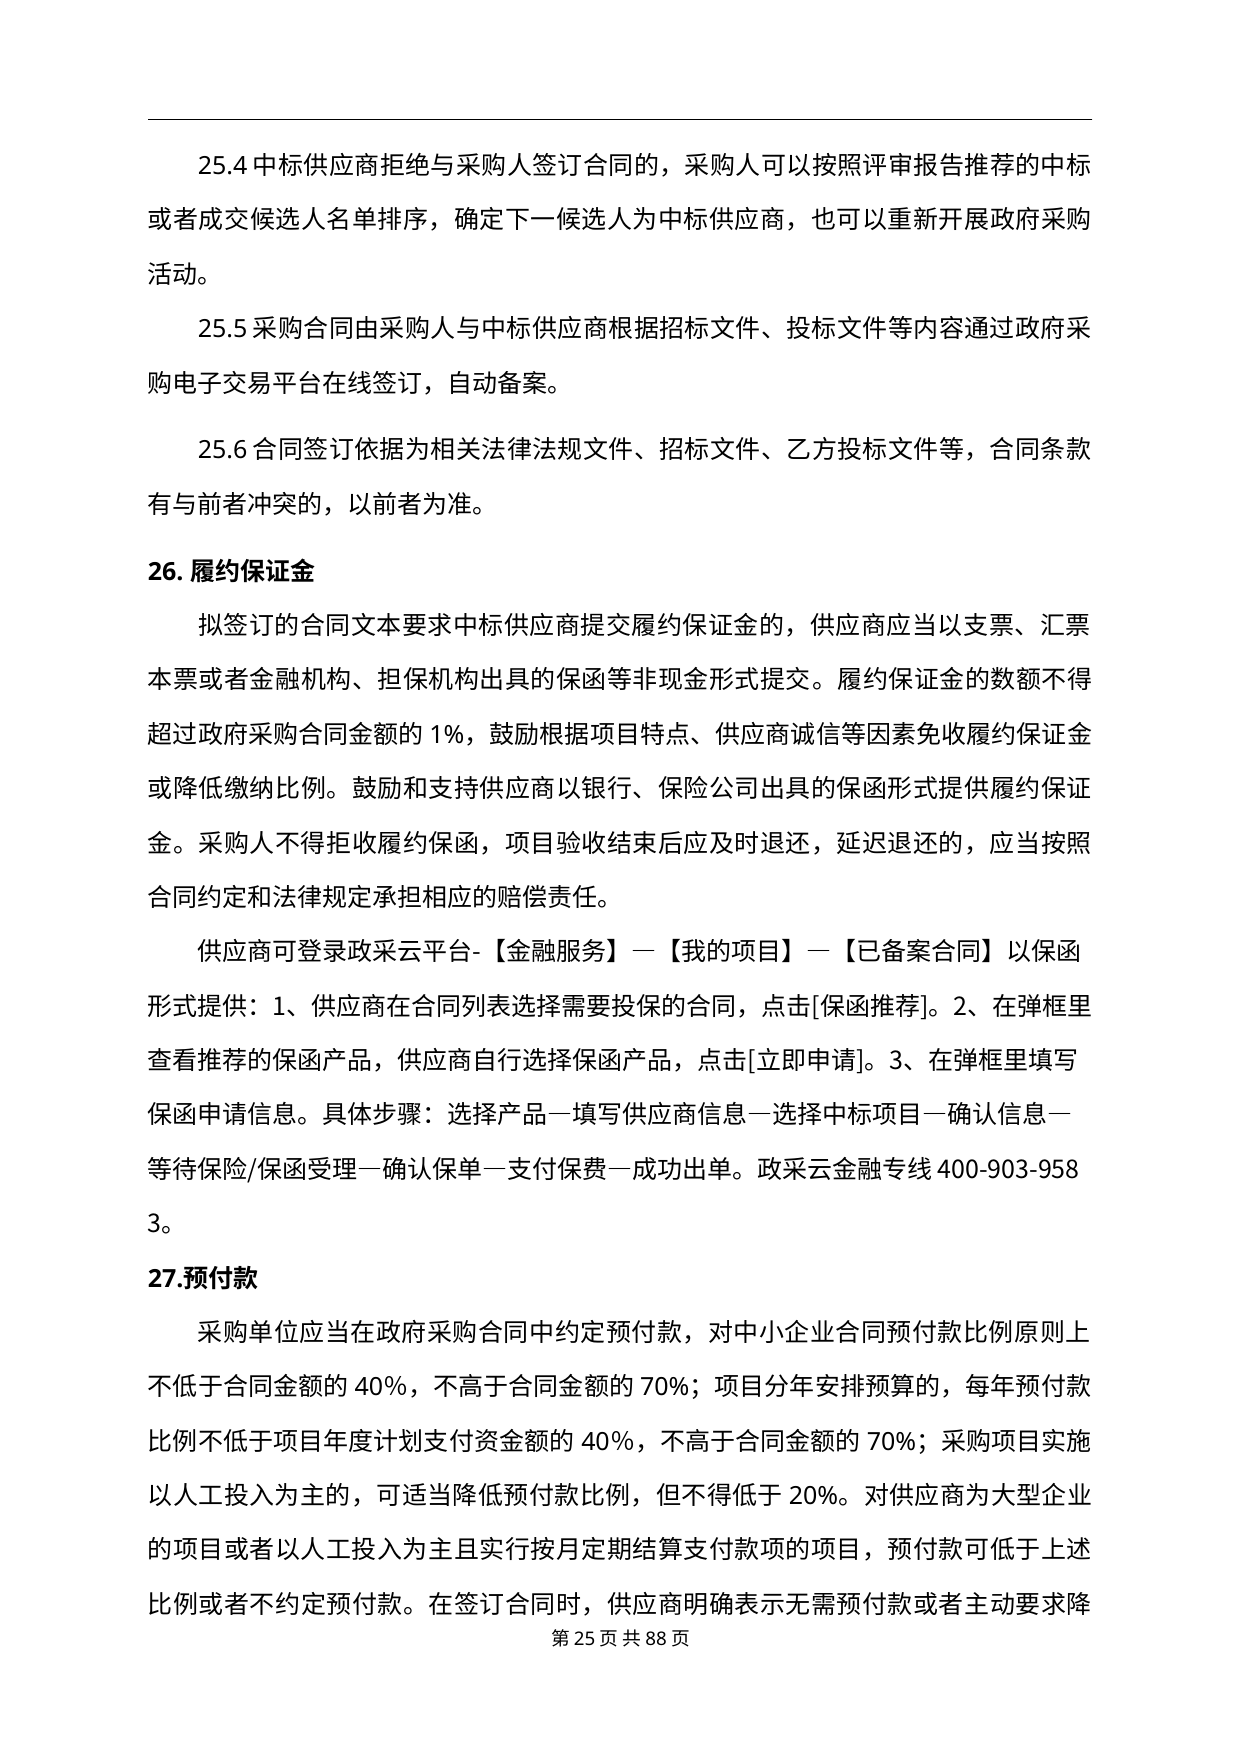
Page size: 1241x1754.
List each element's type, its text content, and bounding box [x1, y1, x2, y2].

subtitle 供应商可登录政采云平台-【金融服务】—【我的项目】—【已备案合同】以保函形式提供：1、供应商在合同列表选择需要投保的合同，点击[保函推荐]。2、在弹框里查看推荐的保函产品，供应商自行选择保函产品，点击[立即申请]。3、在弹框里填写保函申请信息。具体步骤：选择产品—填写供应商信息—选择中标项目—确认信息—等待保险/保函受理—确认保单—支付保费—成功出单。政采云金融专线400-903-9583。 [148, 932, 1092, 1240]
text 25.5采购合同由采购人与中标供应商根据招标文件、投标文件等内容通过政府采购电子交易平台在线签订，自动备案。 [148, 309, 1092, 399]
text 25.4中标供应商拒绝与采购人签订合同的，采购人可以按照评审报告推荐的中标或者成交候选人名单排序，确定下一候选人为中标供应商，也可以重新开展政府采购活动。 [148, 146, 1092, 291]
text 25.6合同签订依据为相关法律法规文件、招标文件、乙方投标文件等，合同条款有与前者冲突的，以前者为准。 [148, 430, 1092, 521]
text 26. 履约保证金 [148, 551, 1092, 587]
text 拟签订的合同文本要求中标供应商提交履约保证金的，供应商应当以支票、汇票、本票或者金融机构、担保机构出具的保函等非现金形式提交。履约保证金的数额不得超过政府采购合同金额的1%，鼓励根据项目特点、供应商诚信等因素免收履约保证金或降低缴纳比例。鼓励和支持供应商以银行、保险公司出具的保函形式提供履约保证金。采购人不得拒收履约保函，项目验收结束后应及时退还，延迟退还的，应当按照合同约定和法律规定承担相应的赔偿责任。 [148, 606, 1092, 914]
subtitle 27.预付款 [148, 1258, 1092, 1294]
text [148, 1312, 1092, 1621]
